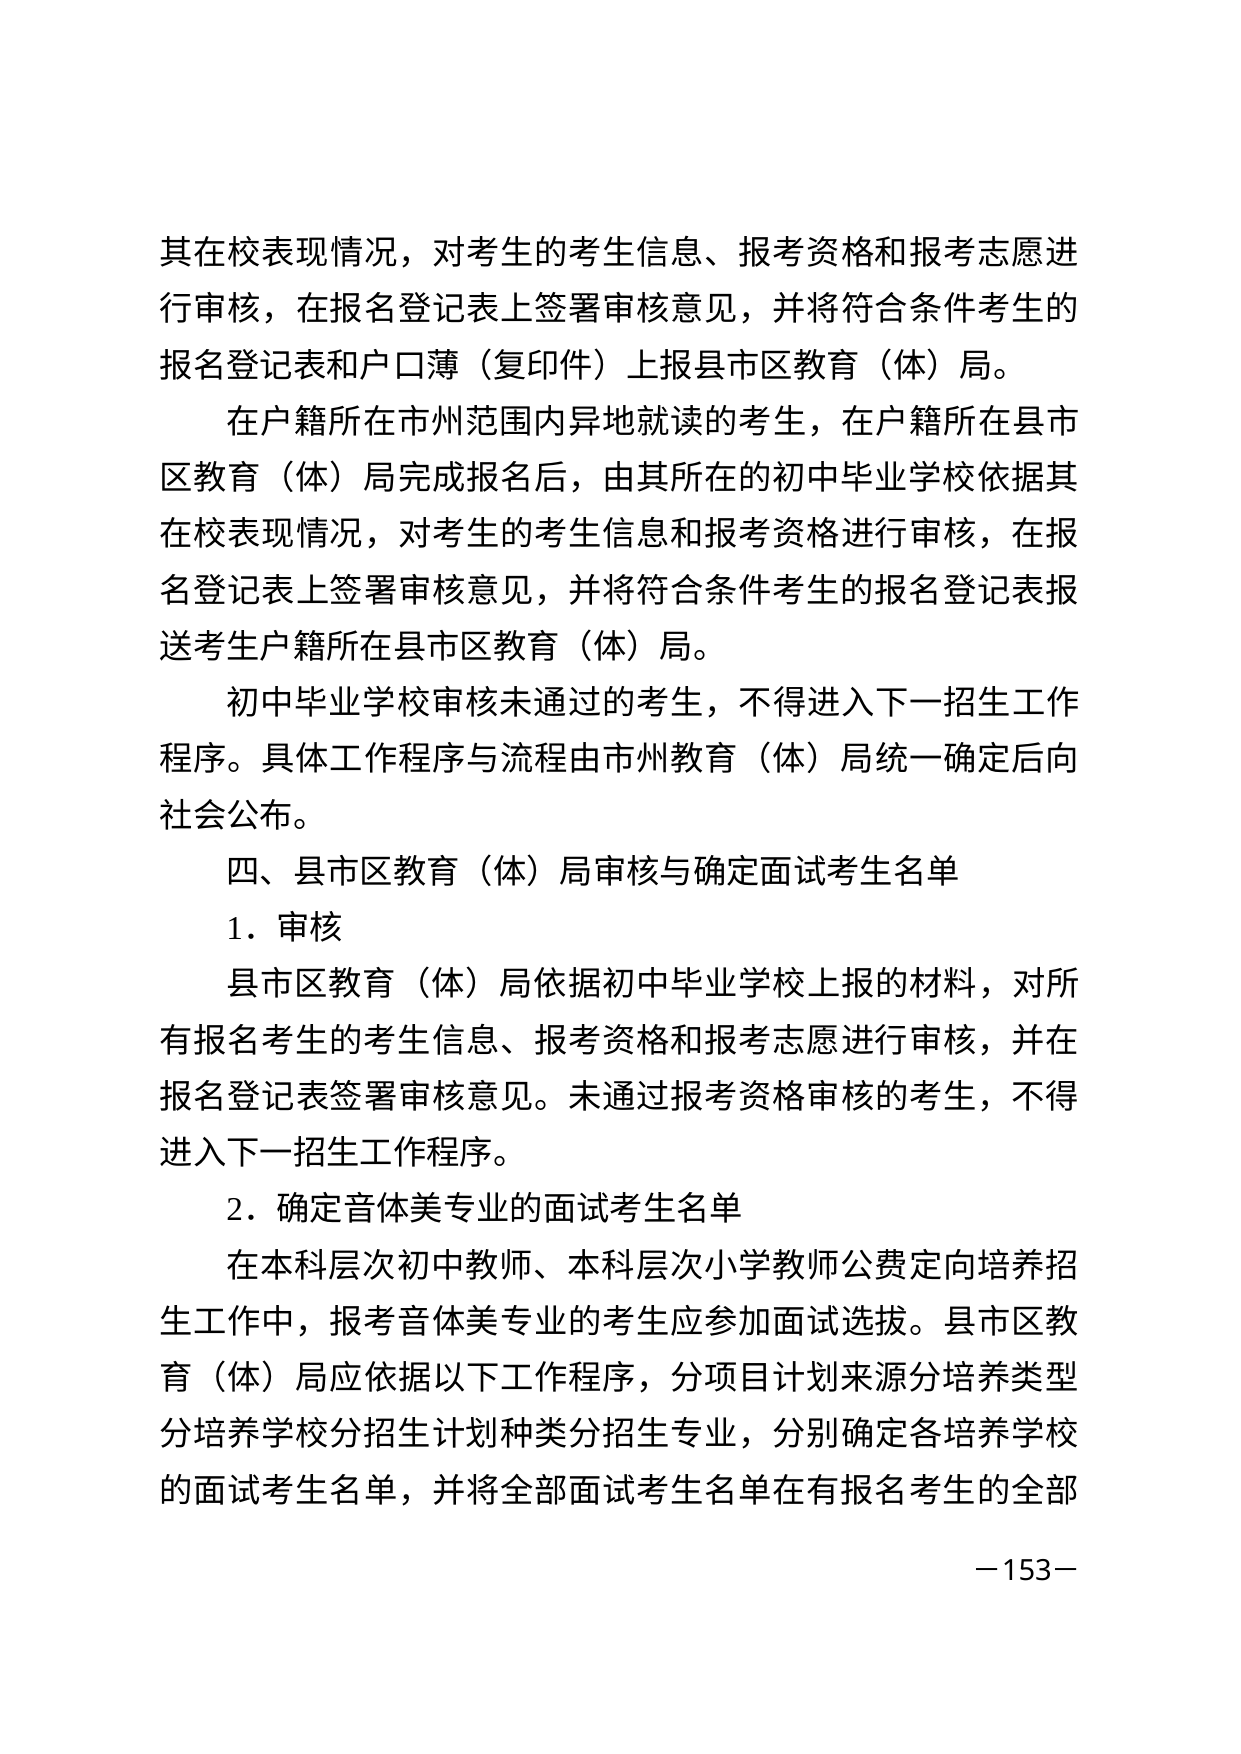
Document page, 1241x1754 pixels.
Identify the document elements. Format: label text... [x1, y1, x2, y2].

text 县市区教育（体）局依据初中毕业学校上报的材料，对所有报名考生的考生信息、报考资格和报考志愿进行审核，并在报名登记表签署审核意见。未通过报考资格审核的考生，不得进入下一招生工作程序。 [159, 951, 1081, 1176]
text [159, 219, 1081, 388]
text 初中毕业学校审核未通过的考生，不得进入下一招生工作程序。具体工作程序与流程由市州教育（体）局统一确定后向社会公布。 [159, 669, 1081, 838]
text 2．确定音体美专业的面试考生名单 [159, 1176, 1081, 1232]
text 1．审核 [159, 894, 1081, 951]
text 四、县市区教育（体）局审核与确定面试考生名单 [159, 838, 1081, 894]
text 在户籍所在市州范围内异地就读的考生，在户籍所在县市区教育（体）局完成报名后，由其所在的初中毕业学校依据其在校表现情况，对考生的考生信息和报考资格进行审核，在报名登记表上签署审核意见，并将符合条件考生的报名登记表报送考生户籍所在县市区教育（体）局。 [159, 388, 1081, 669]
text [159, 1232, 1081, 1513]
